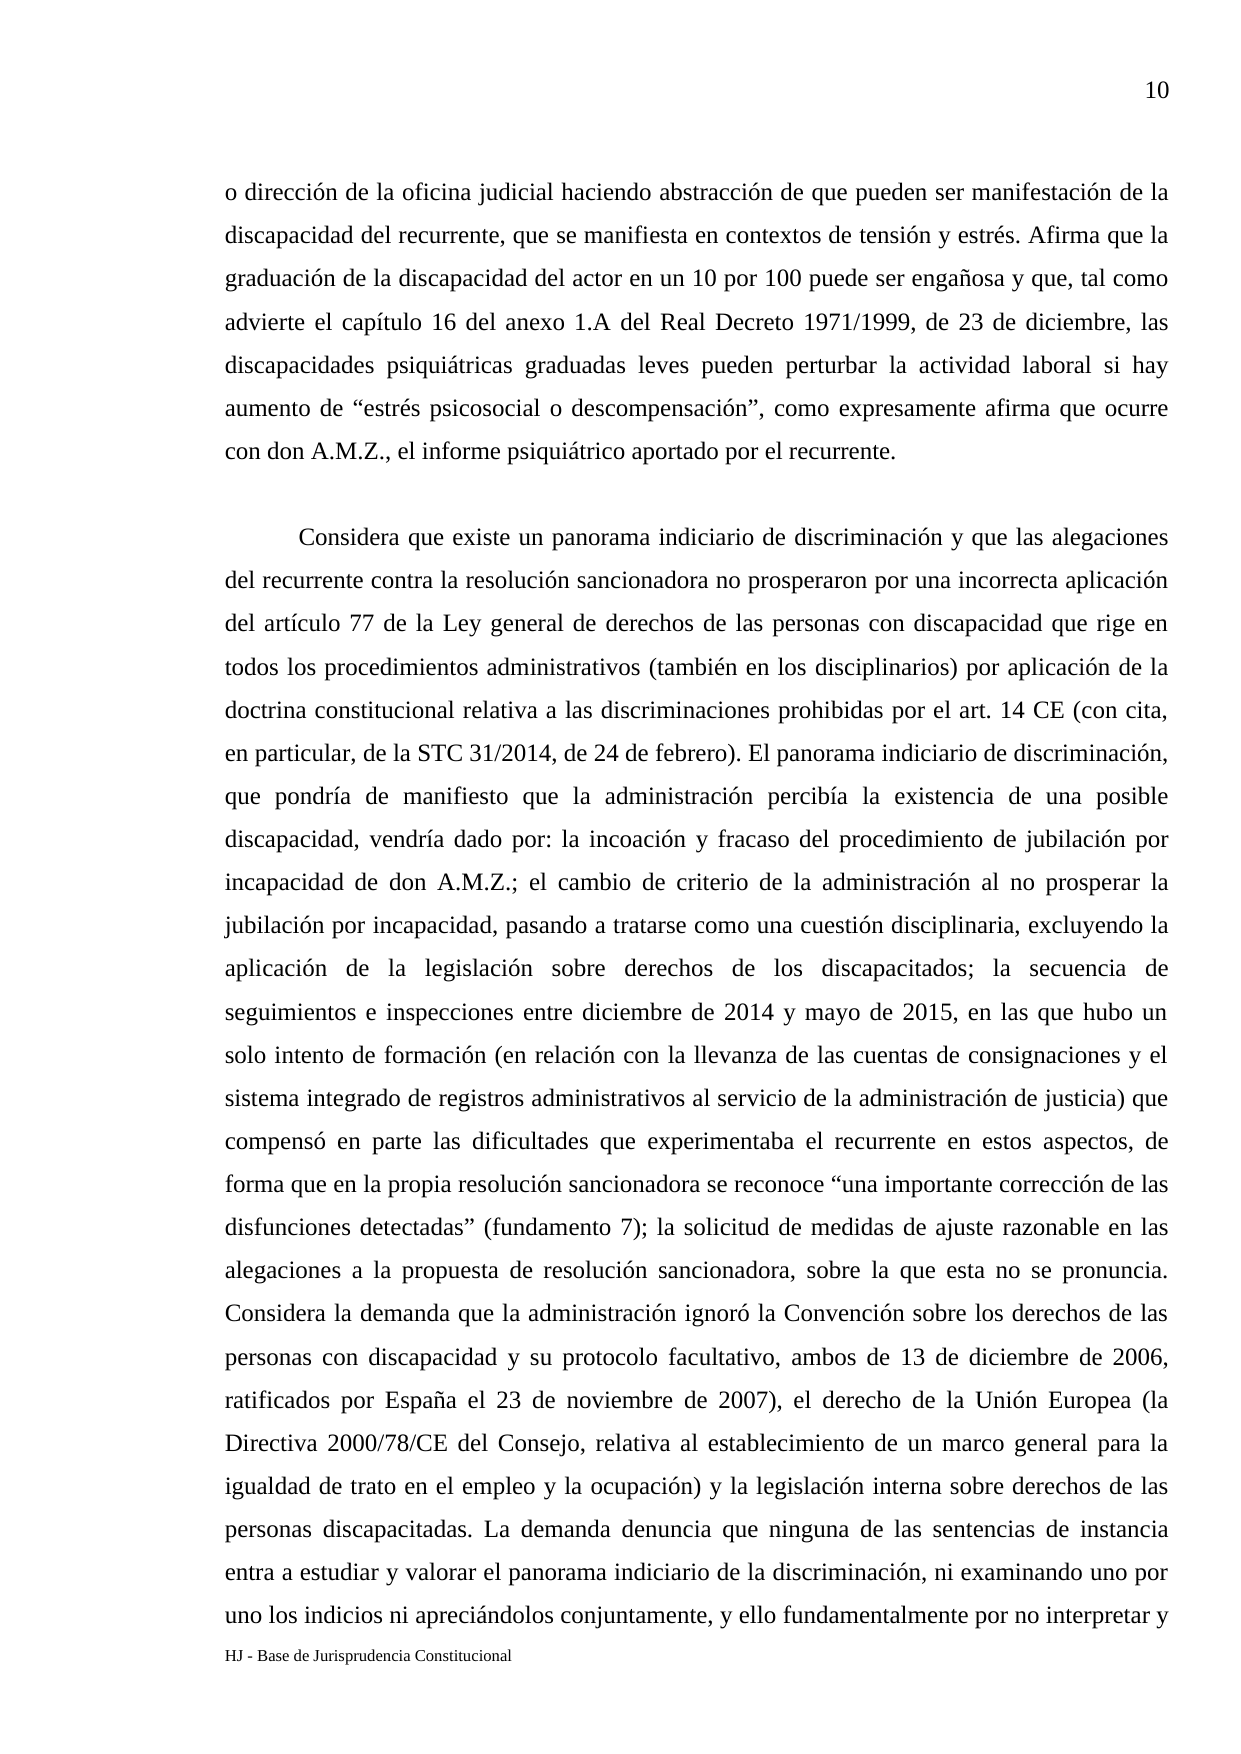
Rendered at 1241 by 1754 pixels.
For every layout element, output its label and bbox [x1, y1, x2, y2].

text [224, 522, 1169, 1629]
text [224, 177, 1169, 465]
